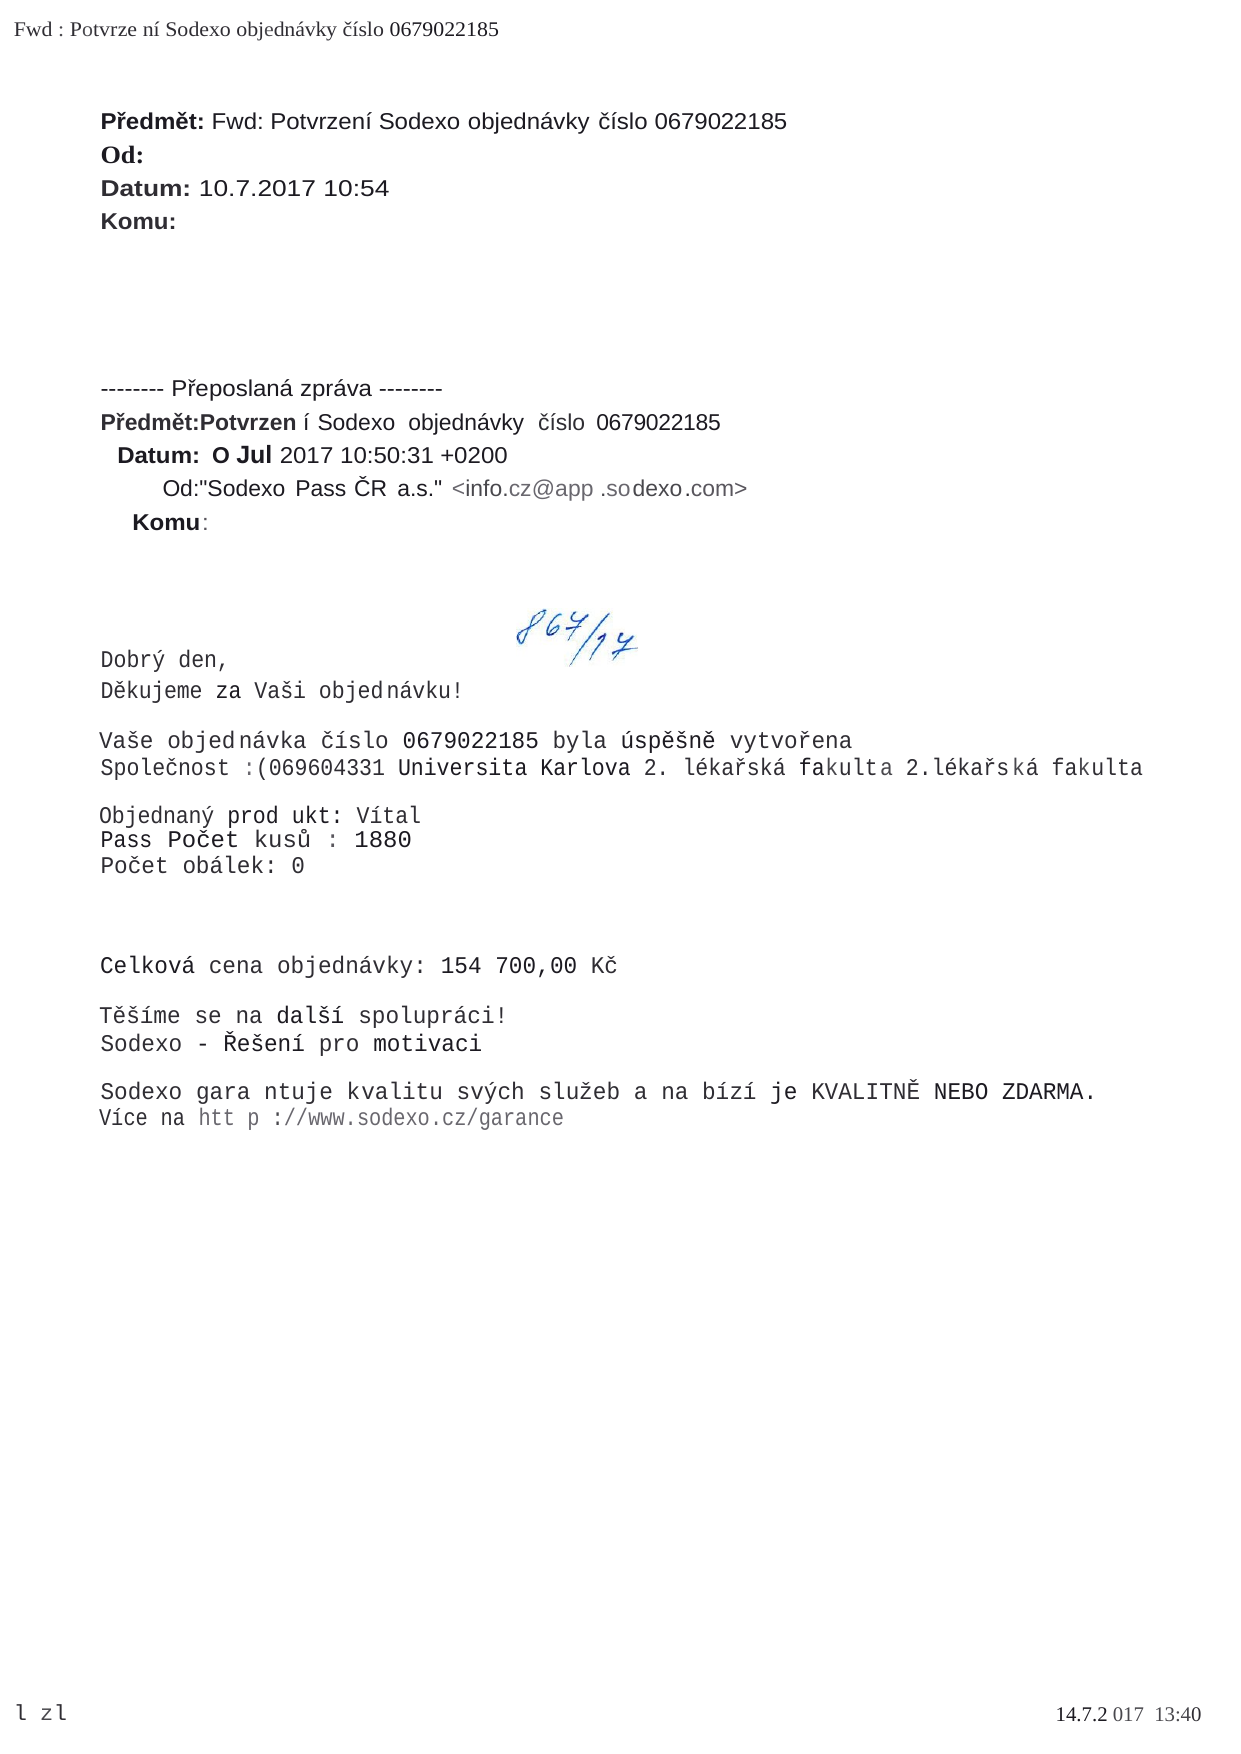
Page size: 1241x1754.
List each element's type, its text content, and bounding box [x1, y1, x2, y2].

text Datum: O Jul 2017 10:50:31 +0200 [2, 440, 623, 469]
picture [516, 608, 639, 667]
text Celková cena objednávky: 154 700,00 Kč Těšíme se na další spolupráci! [99, 931, 639, 1031]
text Komu: [100, 208, 1213, 234]
text Vaše objednávka číslo 0679022185 byla úspěšně vytvořena [99, 728, 1213, 754]
text Objednaný prod ukt: Vítal Pass Počet kusů : 1880 [99, 803, 463, 853]
text Předmět:Potvrzen í Sodexo objednávky číslo 0679022185 [100, 408, 1213, 435]
text Počet obálek: 0 [100, 853, 1213, 881]
text Sodexo gara ntuje kvalitu svých služeb a na bízí je KVALITNĚ NEBO ZDARMA. [99, 1079, 1213, 1105]
text Od:"Sodexo Pass ČR a.s." <info.cz@app .sodexo.com> [2, 475, 907, 502]
text Od: [100, 140, 1213, 168]
text -------- Přeposlaná zpráva -------- [100, 375, 1213, 401]
text Sodexo - Řešení pro motivaci [100, 1031, 1213, 1056]
text Více na htt p ://www.sodexo.cz/garance [99, 1105, 1213, 1131]
text Datum: 10.7.2017 10:54 [100, 174, 1213, 201]
text l zl 14.7.2 017 13:40 [13, 1702, 1213, 1728]
text Dobrý den, Děkujeme za Vaši objednávku! [100, 608, 639, 705]
text Společnost :(069604331 Universita Karlova 2. lékařská fakulta 2.lékařská fakulta [99, 754, 1213, 780]
text Fwd : Potvrze ní Sodexo objednávky číslo 0679022185 [13, 17, 1213, 41]
text Předmět: Fwd: Potvrzení Sodexo objednávky číslo 0679022185 [100, 108, 1213, 134]
text Komu: [132, 509, 1213, 535]
